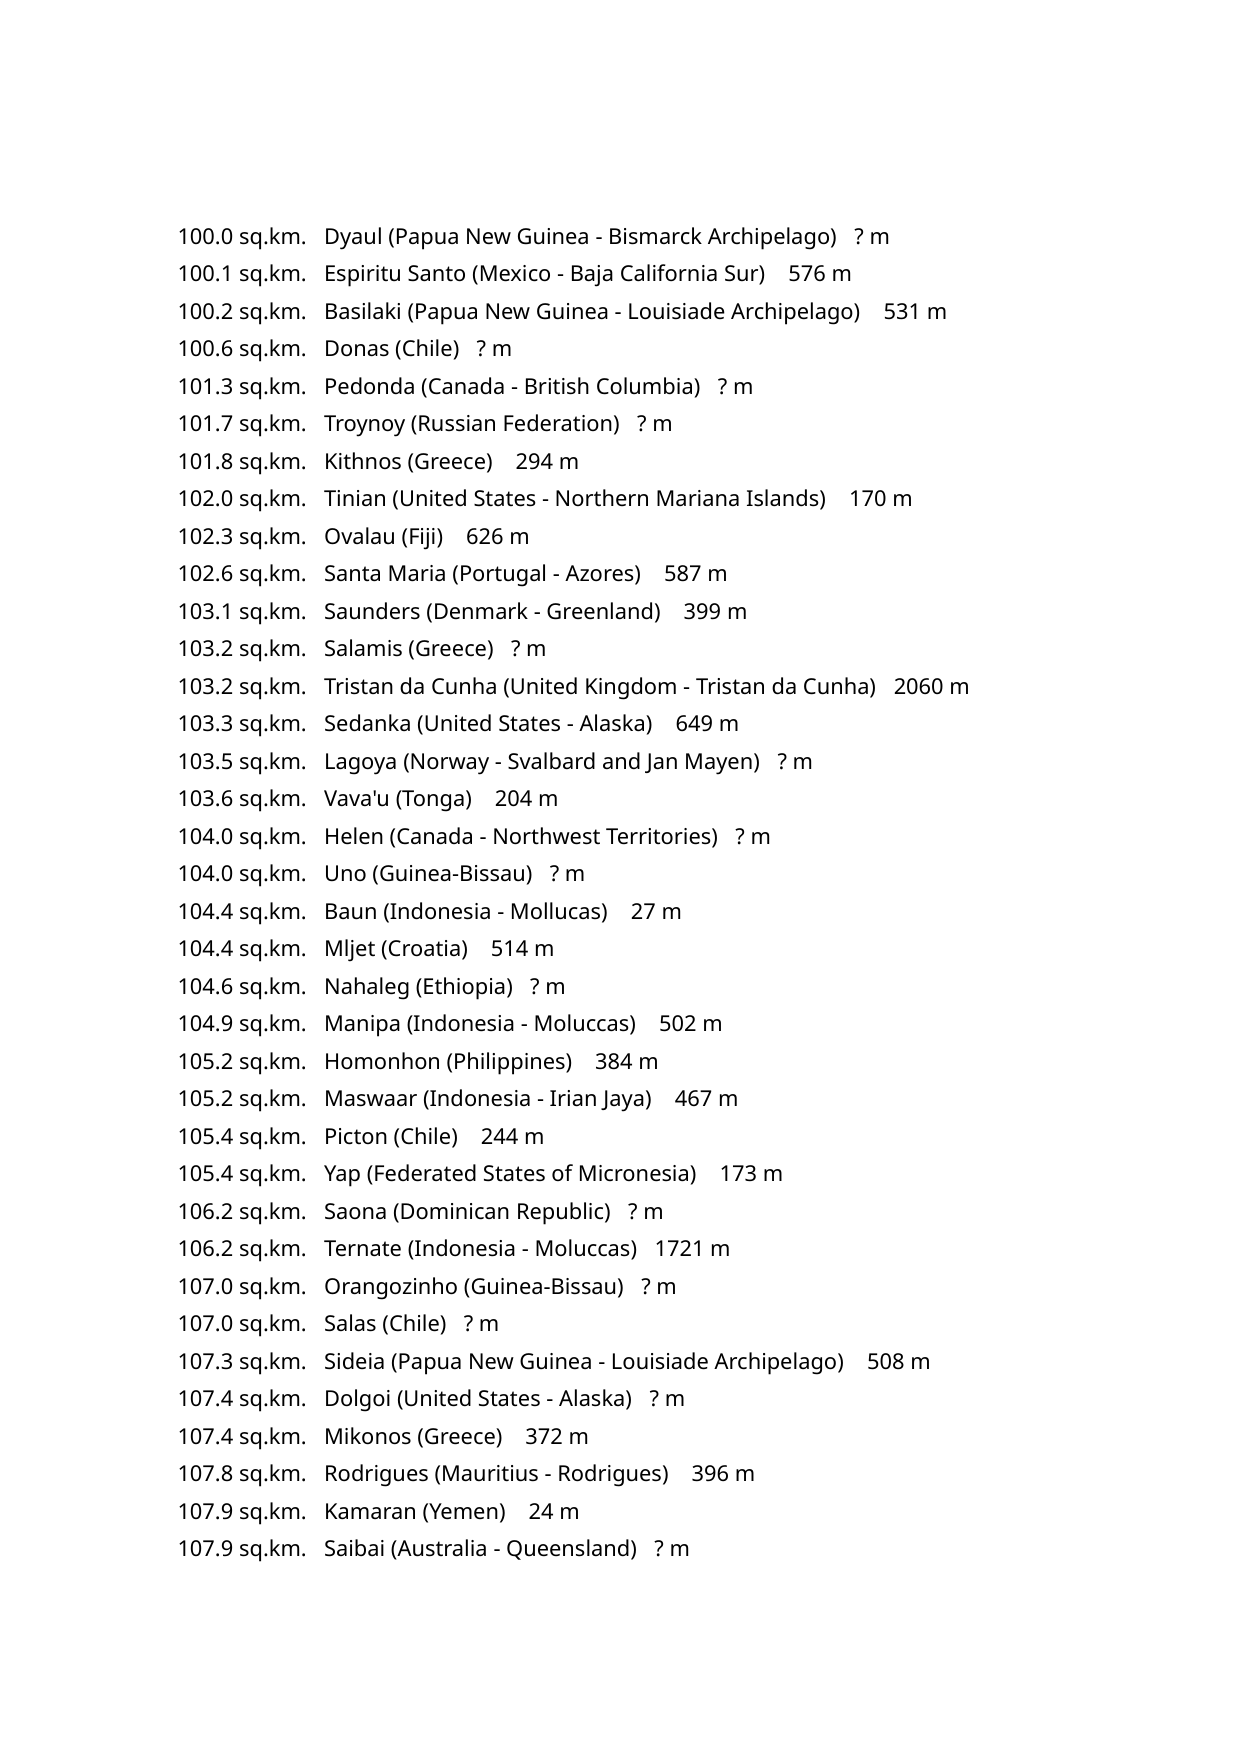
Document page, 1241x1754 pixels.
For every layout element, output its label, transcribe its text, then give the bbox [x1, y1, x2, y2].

text 104.0 sq.km. Helen (Canada - Northwest Territories) ? m [177, 817, 1063, 854]
text 107.9 sq.km. Saibai (Australia - Queensland) ? m [177, 1529, 1063, 1567]
text 105.4 sq.km. Yap (Federated States of Micronesia) 173 m [177, 1154, 1063, 1192]
text 106.2 sq.km. Saona (Dominican Republic) ? m [177, 1192, 1063, 1229]
text 103.2 sq.km. Salamis (Greece) ? m [177, 629, 1063, 667]
text 104.0 sq.km. Uno (Guinea-Bissau) ? m [177, 854, 1063, 892]
text 101.3 sq.km. Pedonda (Canada - British Columbia) ? m [177, 367, 1063, 404]
text 105.2 sq.km. Homonhon (Philippines) 384 m [177, 1042, 1063, 1079]
text 107.4 sq.km. Mikonos (Greece) 372 m [177, 1417, 1063, 1454]
text 100.1 sq.km. Espiritu Santo (Mexico - Baja California Sur) 576 m [177, 254, 1063, 292]
text 104.6 sq.km. Nahaleg (Ethiopia) ? m [177, 967, 1063, 1004]
text 102.3 sq.km. Ovalau (Fiji) 626 m [177, 517, 1063, 554]
text 107.8 sq.km. Rodrigues (Mauritius - Rodrigues) 396 m [177, 1454, 1063, 1492]
text 101.7 sq.km. Troynoy (Russian Federation) ? m [177, 404, 1063, 442]
text 105.2 sq.km. Maswaar (Indonesia - Irian Jaya) 467 m [177, 1079, 1063, 1117]
text 103.3 sq.km. Sedanka (United States - Alaska) 649 m [177, 704, 1063, 742]
text 107.9 sq.km. Kamaran (Yemen) 24 m [177, 1492, 1063, 1529]
text 100.6 sq.km. Donas (Chile) ? m [177, 329, 1063, 367]
text 100.0 sq.km. Dyaul (Papua New Guinea - Bismarck Archipelago) ? m [177, 217, 1063, 254]
text 104.4 sq.km. Mljet (Croatia) 514 m [177, 929, 1063, 967]
text 107.0 sq.km. Salas (Chile) ? m [177, 1304, 1063, 1342]
text 105.4 sq.km. Picton (Chile) 244 m [177, 1117, 1063, 1154]
text 103.5 sq.km. Lagoya (Norway - Svalbard and Jan Mayen) ? m [177, 742, 1063, 779]
text 107.4 sq.km. Dolgoi (United States - Alaska) ? m [177, 1379, 1063, 1417]
text 107.0 sq.km. Orangozinho (Guinea-Bissau) ? m [177, 1267, 1063, 1304]
text 104.9 sq.km. Manipa (Indonesia - Moluccas) 502 m [177, 1004, 1063, 1042]
text 103.1 sq.km. Saunders (Denmark - Greenland) 399 m [177, 592, 1063, 629]
text 103.2 sq.km. Tristan da Cunha (United Kingdom - Tristan da Cunha) 2060 m [177, 667, 1063, 704]
text 102.0 sq.km. Tinian (United States - Northern Mariana Islands) 170 m [177, 479, 1063, 517]
text 106.2 sq.km. Ternate (Indonesia - Moluccas) 1721 m [177, 1229, 1063, 1267]
text 104.4 sq.km. Baun (Indonesia - Mollucas) 27 m [177, 892, 1063, 929]
text 100.2 sq.km. Basilaki (Papua New Guinea - Louisiade Archipelago) 531 m [177, 292, 1063, 329]
text 103.6 sq.km. Vava'u (Tonga) 204 m [177, 779, 1063, 817]
text 107.3 sq.km. Sideia (Papua New Guinea - Louisiade Archipelago) 508 m [177, 1342, 1063, 1379]
text 102.6 sq.km. Santa Maria (Portugal - Azores) 587 m [177, 554, 1063, 592]
text 101.8 sq.km. Kithnos (Greece) 294 m [177, 442, 1063, 479]
